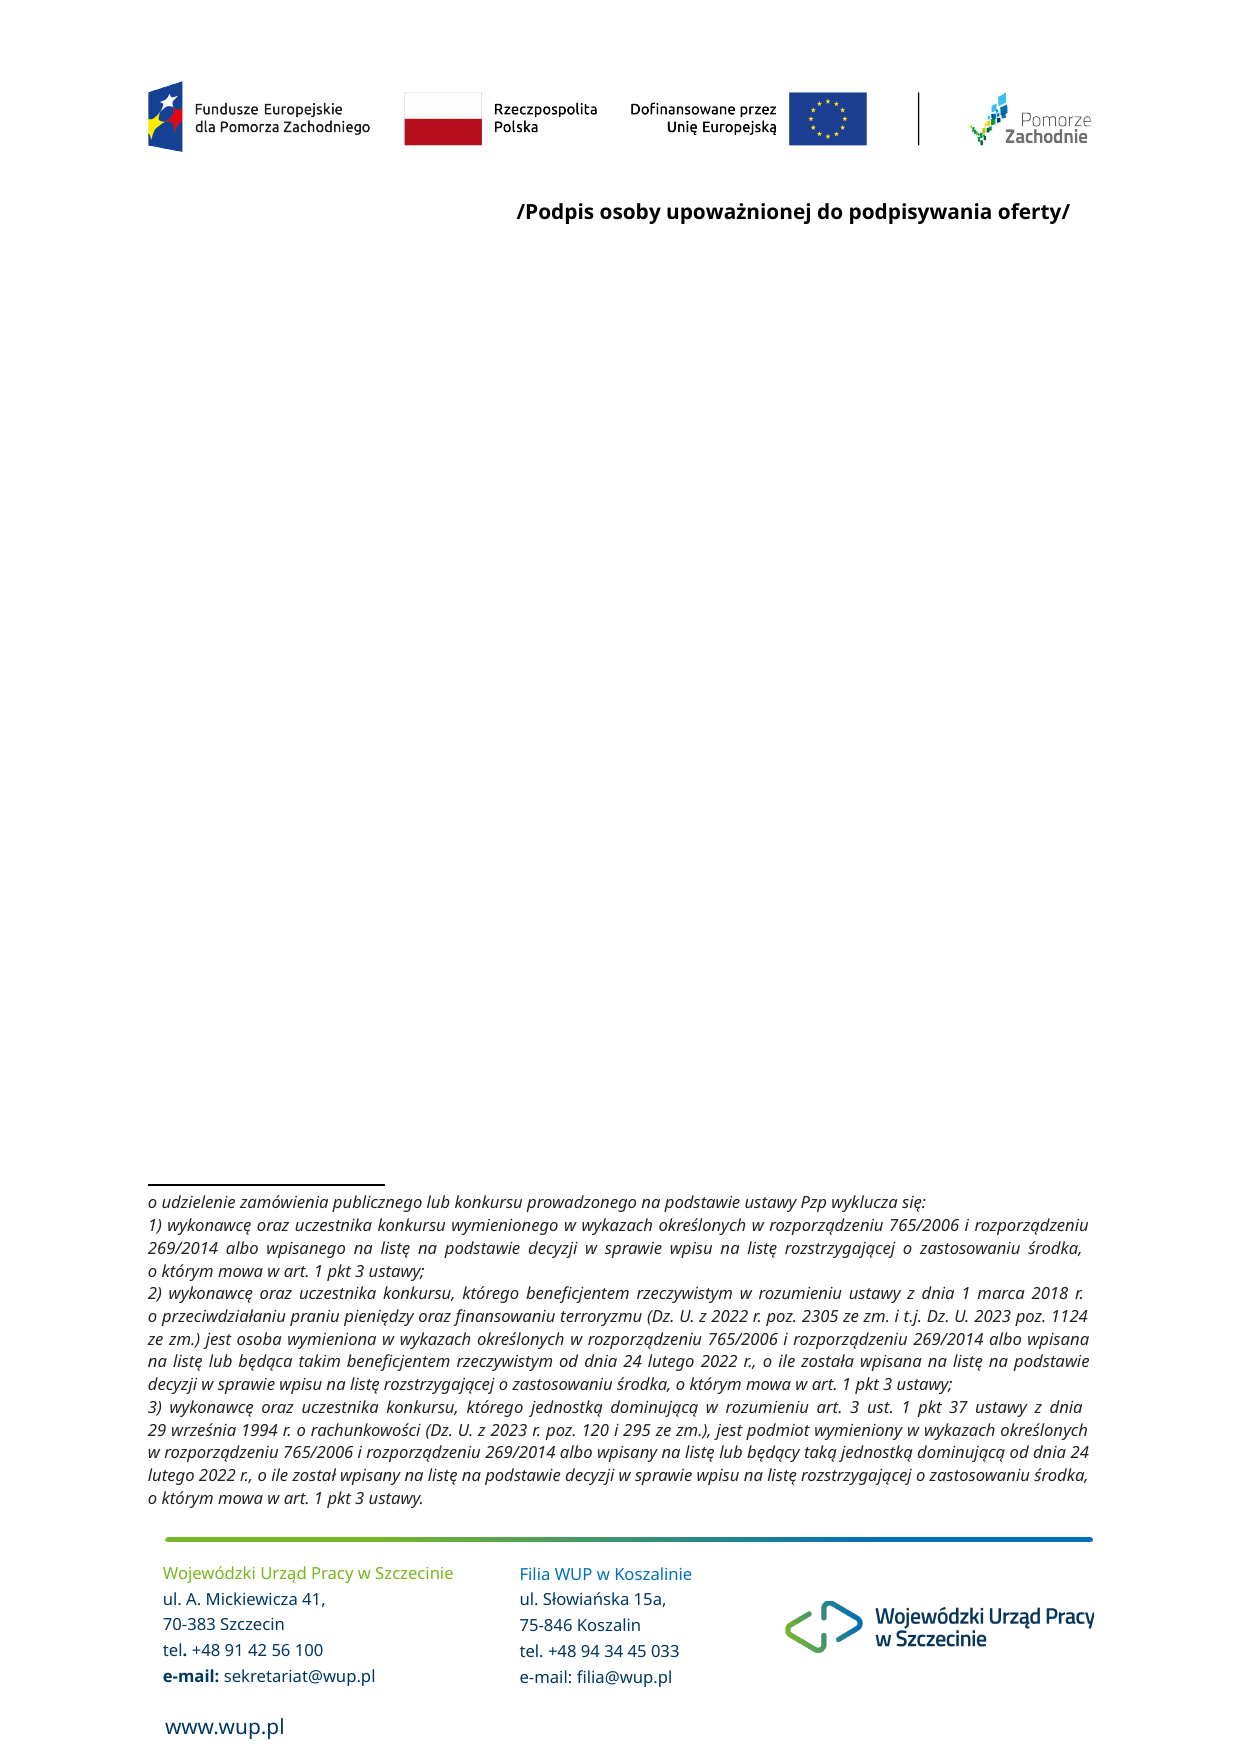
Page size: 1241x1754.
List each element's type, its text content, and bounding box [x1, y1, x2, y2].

picture [785, 1601, 1095, 1653]
picture [165, 1537, 818, 1542]
text /Podpis osoby upoważnionej do podpisywania oferty/ [148, 197, 1093, 225]
picture [838, 1537, 1093, 1542]
picture [148, 81, 1091, 152]
